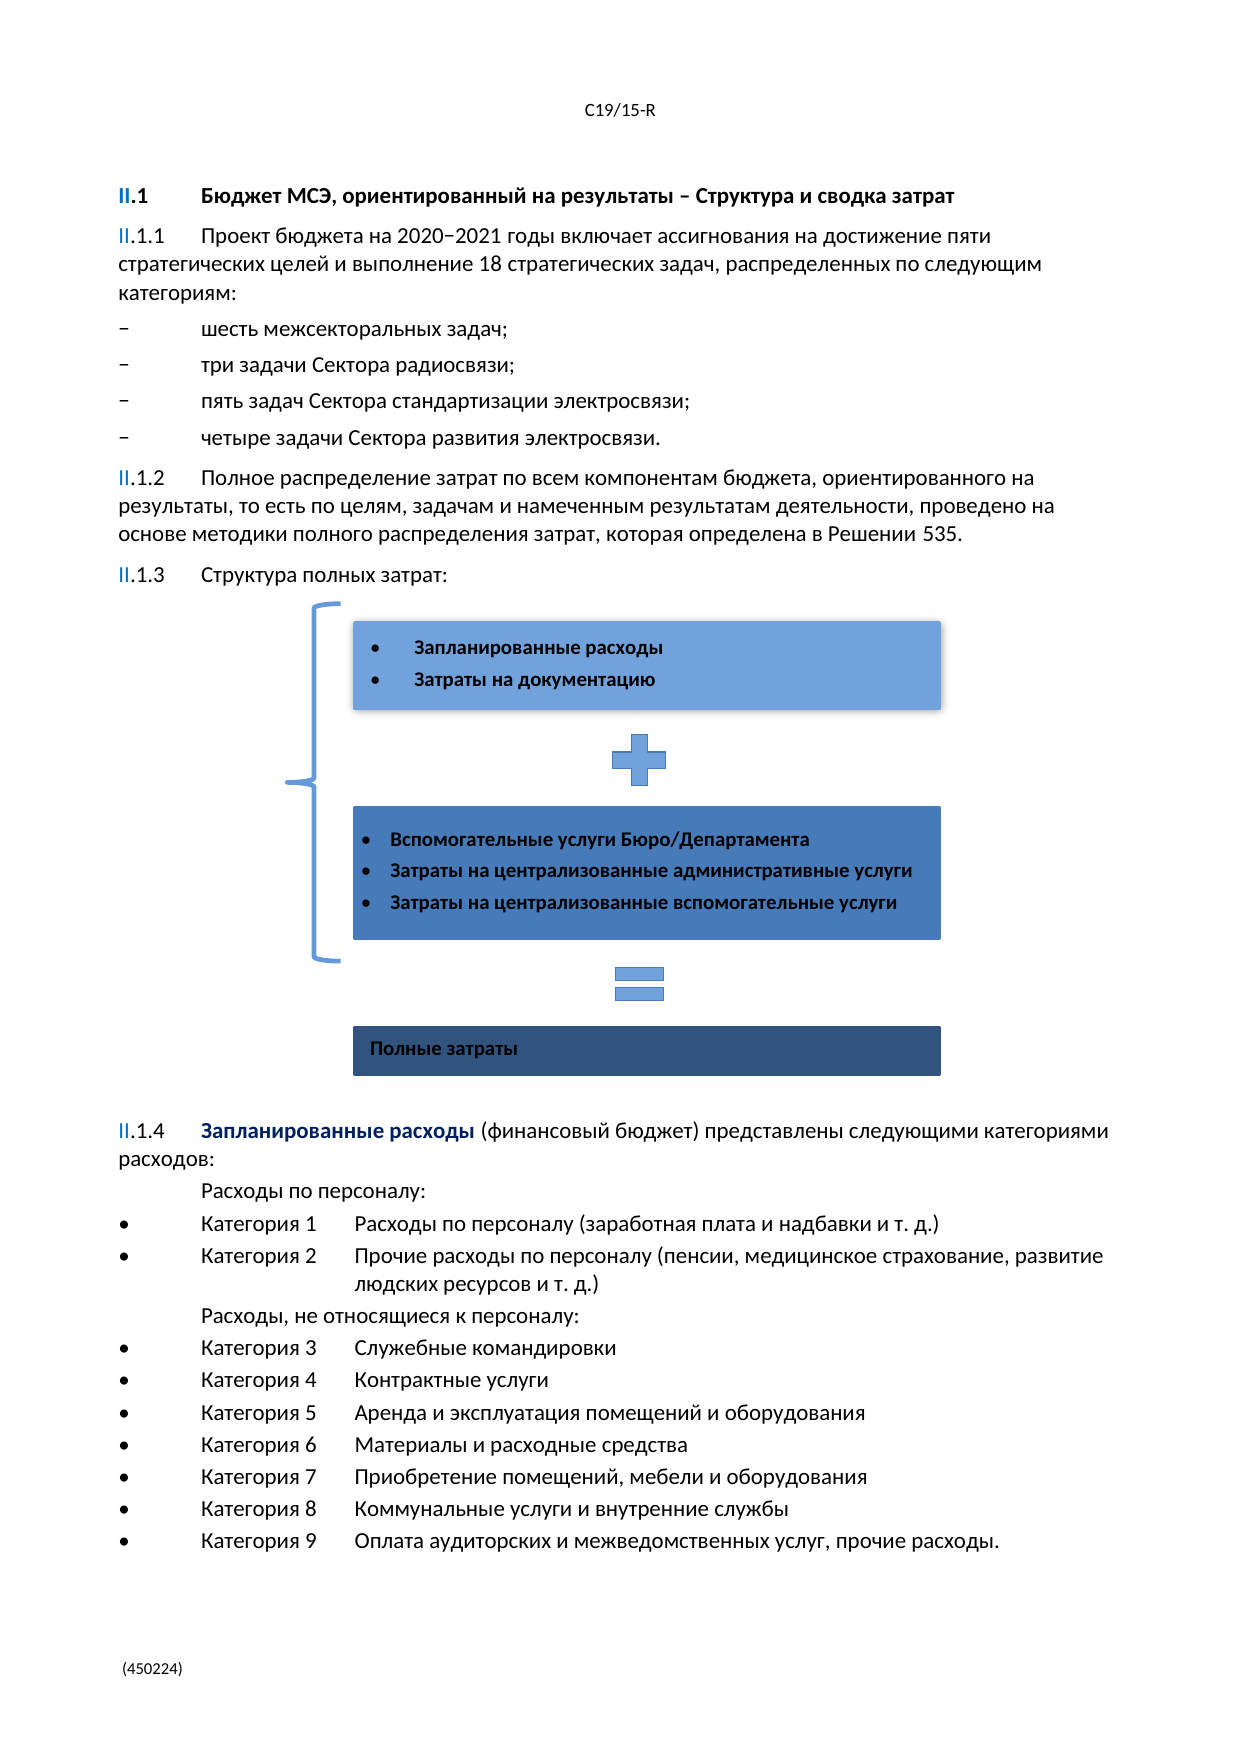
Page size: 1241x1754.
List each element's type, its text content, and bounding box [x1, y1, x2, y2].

text • Категория 3 Служебные командировки [118, 1333, 1122, 1361]
text • Категория 2 Прочие расходы по персоналу (пенсии, медицинское страхование, развитие людских ресурсов и т. д.) [118, 1241, 1122, 1297]
text − шесть межсекторальных задач; [118, 314, 1122, 342]
text • Категория 8 Коммунальные услуги и внутренние службы [118, 1494, 1122, 1522]
text II.1.1 Проект бюджета на 2020−2021 годы включает ассигнования на достижение пяти стратегических целей и выполнение 18 стратегических задач, распределенных по следующим категориям: [118, 222, 1122, 306]
text Расходы, не относящиеся к персоналу: [118, 1301, 1122, 1329]
text • Категория 4 Контрактные услуги [118, 1366, 1122, 1393]
text II.1.4 Запланированные расходы (финансовый бюджет) представлены следующими категориями расходов: [118, 1116, 1122, 1172]
text II.1.3 Структура полных затрат: [118, 560, 1122, 588]
text − три задачи Сектора радиосвязи; [118, 350, 1122, 378]
text • Категория 7 Приобретение помещений, мебели и оборудования [118, 1462, 1122, 1490]
text − пять задач Сектора стандартизации электросвязи; [118, 387, 1122, 415]
text • Категория 5 Аренда и эксплуатация помещений и оборудования [118, 1398, 1122, 1426]
text Расходы по персоналу: [118, 1177, 1122, 1204]
text • Категория 9 Оплата аудиторских и межведомственных услуг, прочие расходы. [118, 1526, 1122, 1554]
text • Категория 1 Расходы по персоналу (заработная плата и надбавки и т. д.) [118, 1209, 1122, 1237]
text • Категория 6 Материалы и расходные средства [118, 1430, 1122, 1458]
text II.1.2 Полное распределение затрат по всем компонентам бюджета, ориентированного на результаты, то есть по целям, задачам и намеченным результатам деятельности, проведено на основе методики полного распределения затрат, которая определена в Решении 535. [118, 463, 1122, 548]
subtitle II.1 Бюджет МСЭ, ориентированный на результаты – Структура и сводка затрат [118, 181, 1122, 209]
text − четыре задачи Сектора развития электросвязи. [118, 423, 1122, 451]
